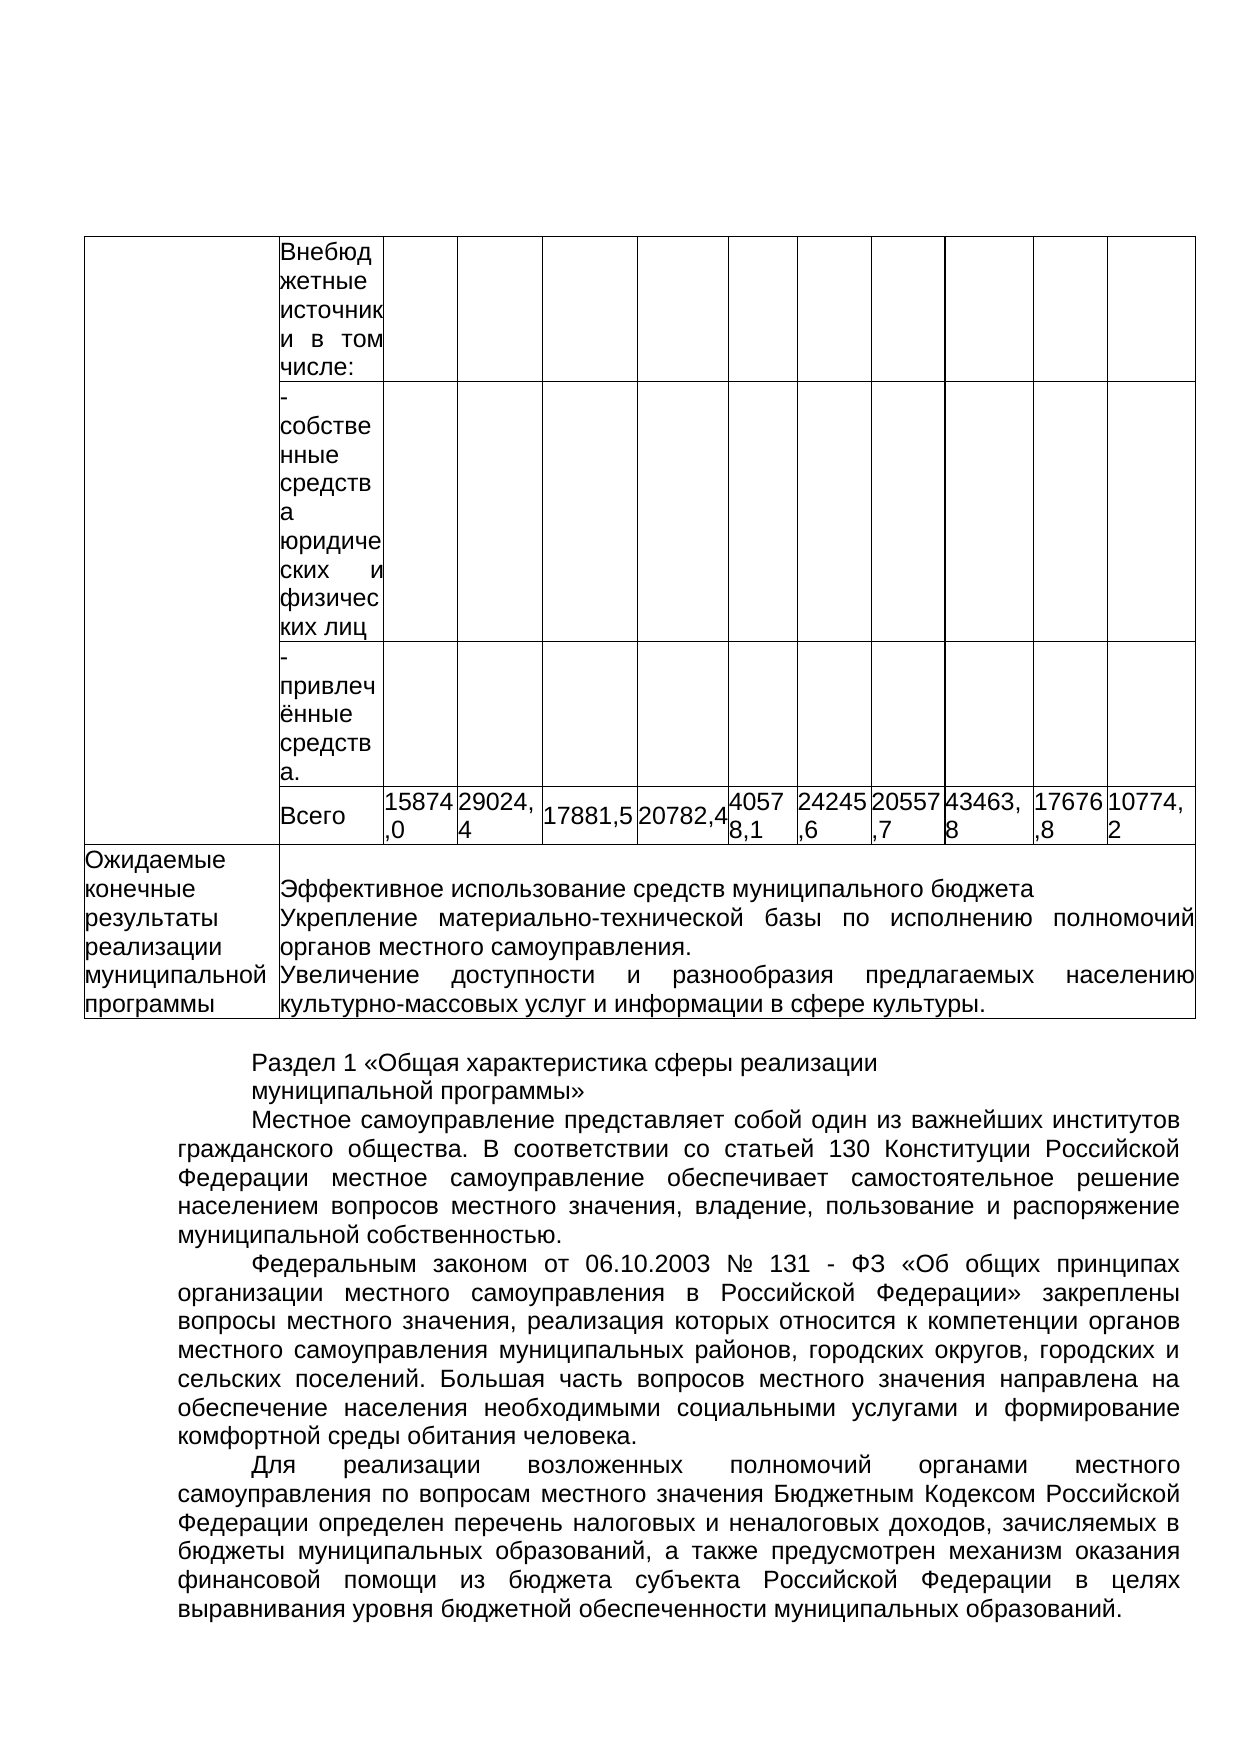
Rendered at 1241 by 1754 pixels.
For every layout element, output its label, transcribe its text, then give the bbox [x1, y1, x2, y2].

table_cell [872, 237, 944, 381]
table_cell [543, 382, 637, 641]
table_cell [1034, 237, 1107, 381]
table_cell 24245,6 [798, 787, 871, 844]
table_cell Эффективное использование средств муниципального бюджета Укрепление материально-технической базы по исполнению полномочий органов местного самоуправления. Увеличение доступности и разнообразия предлагаемых населению культурно-массовых услуг и информации в сфере культуры. [280, 845, 1195, 1018]
table_cell [1196, 786, 1201, 844]
table_cell [1196, 381, 1201, 641]
text Федеральным законом от 06.10.2003 № 131 - ФЗ «Об общих принципах организации местного самоуправления в Российской Федерации» закреплены вопросы местного значения, реализация которых относится к компетенции органов местного самоуправления муниципальных районов, городских округов, городских и сельских поселений. Большая часть вопросов местного значения направлена на обеспечение населения необходимыми социальными услугами и формирование комфортной среды обитания человека. [177, 1249, 1181, 1450]
table_cell [946, 642, 1033, 786]
table_cell 15874,0 [384, 787, 457, 844]
table_cell [1108, 642, 1195, 786]
table_cell [729, 642, 797, 786]
text Для реализации возложенных полномочий органами местного самоуправления по вопросам местного значения Бюджетным Кодексом Российской Федерации определен перечень налоговых и неналоговых доходов, зачисляемых в бюджеты муниципальных образований, а также предусмотрен механизм оказания финансовой помощи из бюджета субъекта Российской Федерации в целях выравнивания уровня бюджетной обеспеченности муниципальных образований. [177, 1450, 1181, 1622]
table_cell Всего [280, 787, 383, 844]
table_cell 43463,8 [946, 787, 1033, 844]
text Раздел 1 «Общая характеристика сферы реализации [177, 1047, 1181, 1076]
table_cell [798, 642, 871, 786]
table_cell [1196, 641, 1201, 786]
table_cell [458, 237, 542, 381]
text Местное самоуправление представляет собой один из важнейших институтов гражданского общества. В соответствии со статьей 130 Конституции Российской Федерации местное самоуправление обеспечивает самостоятельное решение населением вопросов местного значения, владение, пользование и распоряжение муниципальной собственностью. [177, 1105, 1181, 1249]
table_cell [384, 382, 457, 641]
table_cell Ожидаемые конечные результаты реализации муниципальной программы [85, 845, 279, 1018]
table_cell [798, 237, 871, 381]
table_cell [1196, 844, 1201, 1018]
table_cell [458, 642, 542, 786]
table_cell [543, 642, 637, 786]
table_cell [1108, 382, 1195, 641]
table_cell [729, 237, 797, 381]
table_cell 29024,4 [458, 787, 542, 844]
table_cell [729, 382, 797, 641]
table_cell - собственные средства юридических и физических лиц [280, 382, 383, 641]
table_cell [384, 237, 457, 381]
table_cell [872, 382, 944, 641]
table_cell [638, 382, 728, 641]
table_cell 17676,8 [1034, 787, 1107, 844]
table_cell [638, 237, 728, 381]
table_cell [1196, 236, 1201, 381]
table_cell Внебюджетные источники в том числе: [280, 237, 383, 381]
table_cell 40578,1 [729, 787, 797, 844]
text муниципальной программы» [177, 1076, 1181, 1105]
table_cell 17881,5 [543, 787, 637, 844]
table_cell [1034, 642, 1107, 786]
table_cell [946, 237, 1033, 381]
table_cell [384, 642, 457, 786]
table_cell [946, 382, 1033, 641]
table_cell 20782,4 [638, 787, 728, 844]
table_cell [872, 642, 944, 786]
table_cell -привлечённые средства. [280, 642, 383, 786]
table_cell [1108, 237, 1195, 381]
table_cell [638, 642, 728, 786]
table_cell [798, 382, 871, 641]
table_cell [543, 237, 637, 381]
table_cell 10774,2 [1108, 787, 1195, 844]
table_cell 20557,7 [872, 787, 944, 844]
table_cell [458, 382, 542, 641]
table_cell [1034, 382, 1107, 641]
